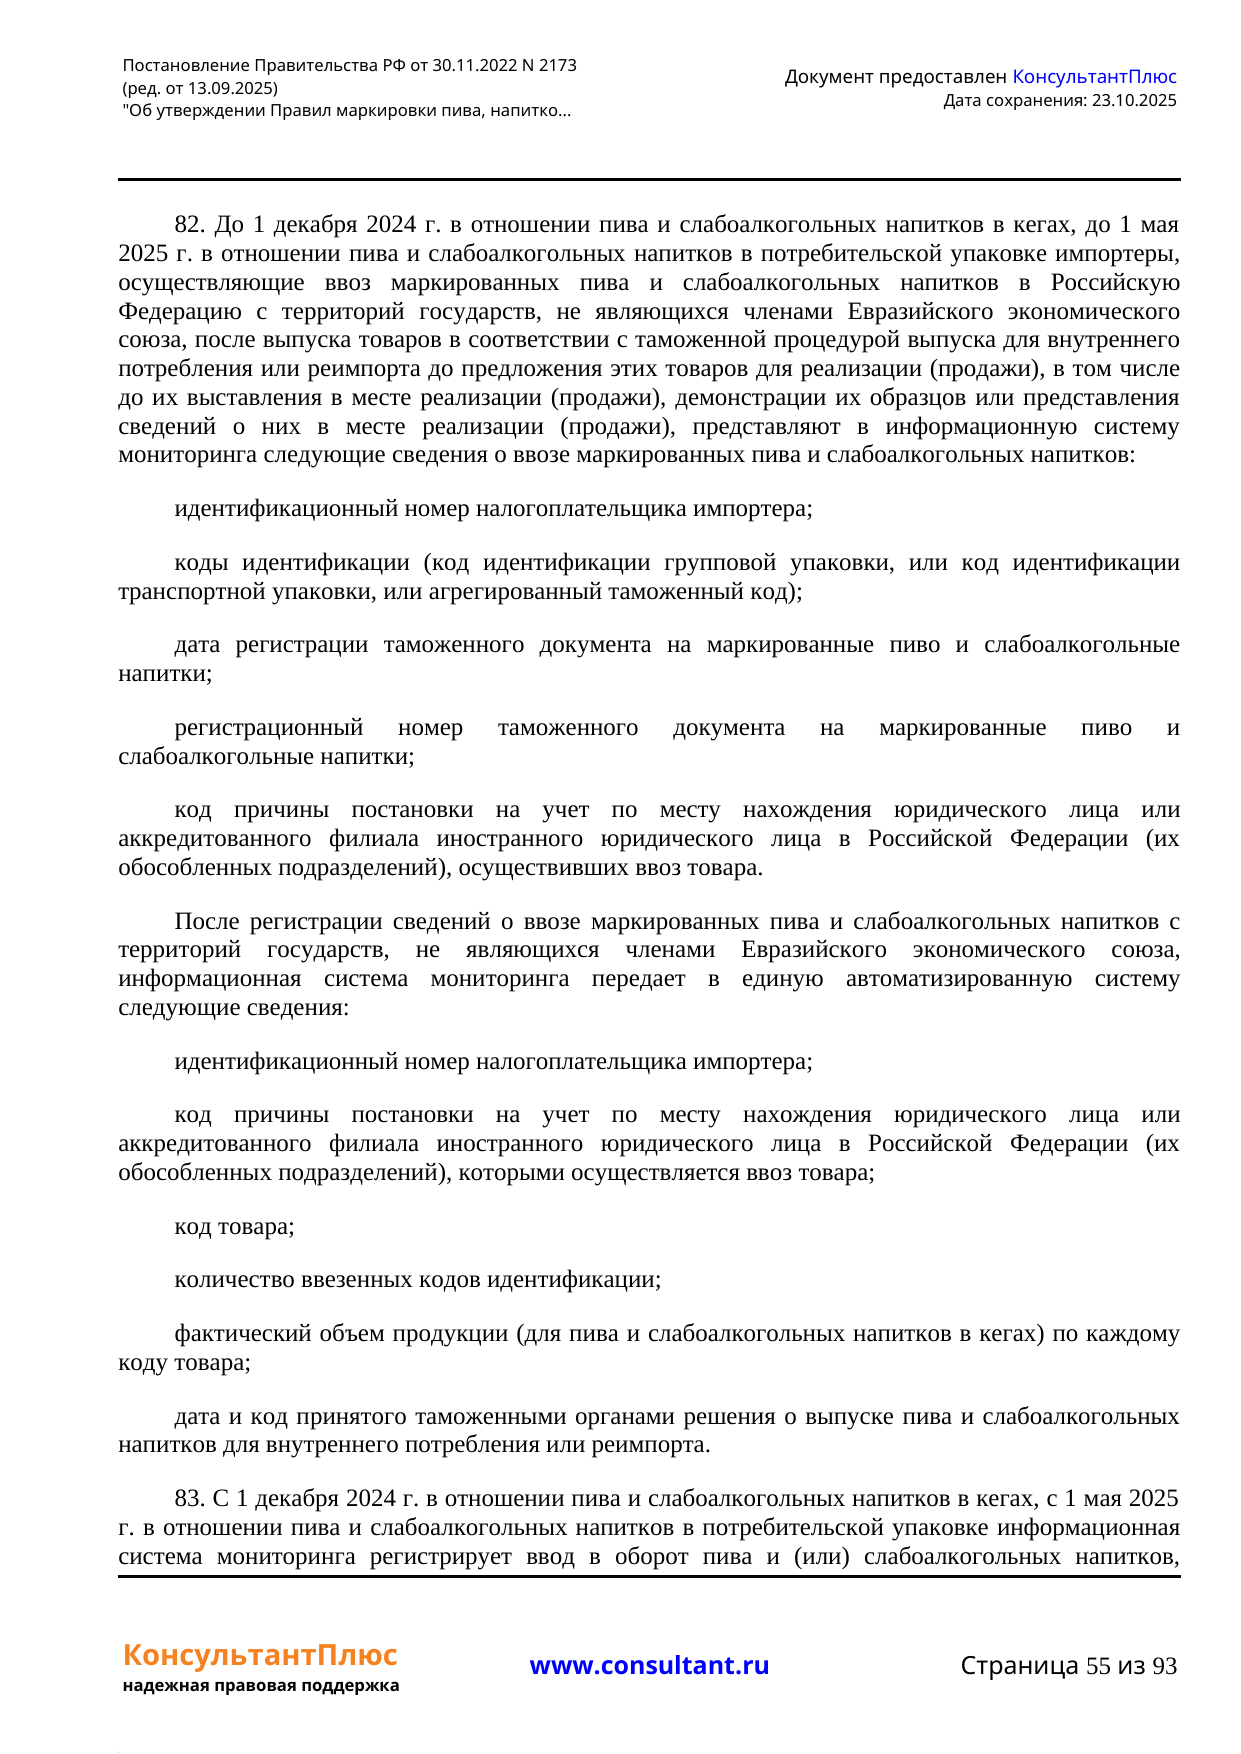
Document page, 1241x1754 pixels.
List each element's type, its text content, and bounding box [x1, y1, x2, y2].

text После регистрации сведений о ввозе маркированных пива и слабоалкогольных напитков с территорий государств, не являющихся членами Евразийского экономического союза, информационная система мониторинга передает в единую автоматизированную систему следующие сведения: [118, 906, 1181, 1021]
text идентификационный номер налогоплательщика импортера; [118, 1046, 1181, 1074]
text код причины постановки на учет по месту нахождения юридического лица или аккредитованного филиала иностранного юридического лица в Российской Федерации (их обособленных подразделений), осуществивших ввоз товара. [118, 794, 1181, 881]
text дата и код принятого таможенными органами решения о выпуске пива и слабоалкогольных напитков для внутреннего потребления или реимпорта. [118, 1401, 1181, 1458]
text 82. До 1 декабря 2024 г. в отношении пива и слабоалкогольных напитков в кегах, до 1 мая 2025 г. в отношении пива и слабоалкогольных напитков в потребительской упаковке импортеры, осуществляющие ввоз маркированных пива и слабоалкогольных напитков в Российскую Федерацию с территорий государств, не являющихся членами Евразийского экономического союза, после выпуска товаров в соответствии с таможенной процедурой выпуска для внутреннего потребления или реимпорта до предложения этих товаров для реализации (продажи), в том числе до их выставления в месте реализации (продажи), демонстрации их образцов или представления сведений о них в месте реализации (продажи), представляют в информационную систему мониторинга следующие сведения о ввозе маркированных пива и слабоалкогольных напитков: [118, 209, 1181, 468]
text идентификационный номер налогоплательщика импортера; [118, 493, 1181, 522]
text количество ввезенных кодов идентификации; [118, 1264, 1181, 1293]
text код причины постановки на учет по месту нахождения юридического лица или аккредитованного филиала иностранного юридического лица в Российской Федерации (их обособленных подразделений), которыми осуществляется ввоз товара; [118, 1099, 1181, 1186]
text фактический объем продукции (для пива и слабоалкогольных напитков в кегах) по каждому коду товара; [118, 1318, 1181, 1376]
text коды идентификации (код идентификации групповой упаковки, или код идентификации транспортной упаковки, или агрегированный таможенный код); [118, 547, 1181, 604]
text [118, 1483, 1181, 1569]
text код товара; [118, 1211, 1181, 1239]
text регистрационный номер таможенного документа на маркированные пиво и слабоалкогольные напитки; [118, 712, 1181, 769]
text дата регистрации таможенного документа на маркированные пиво и слабоалкогольные напитки; [118, 629, 1181, 687]
